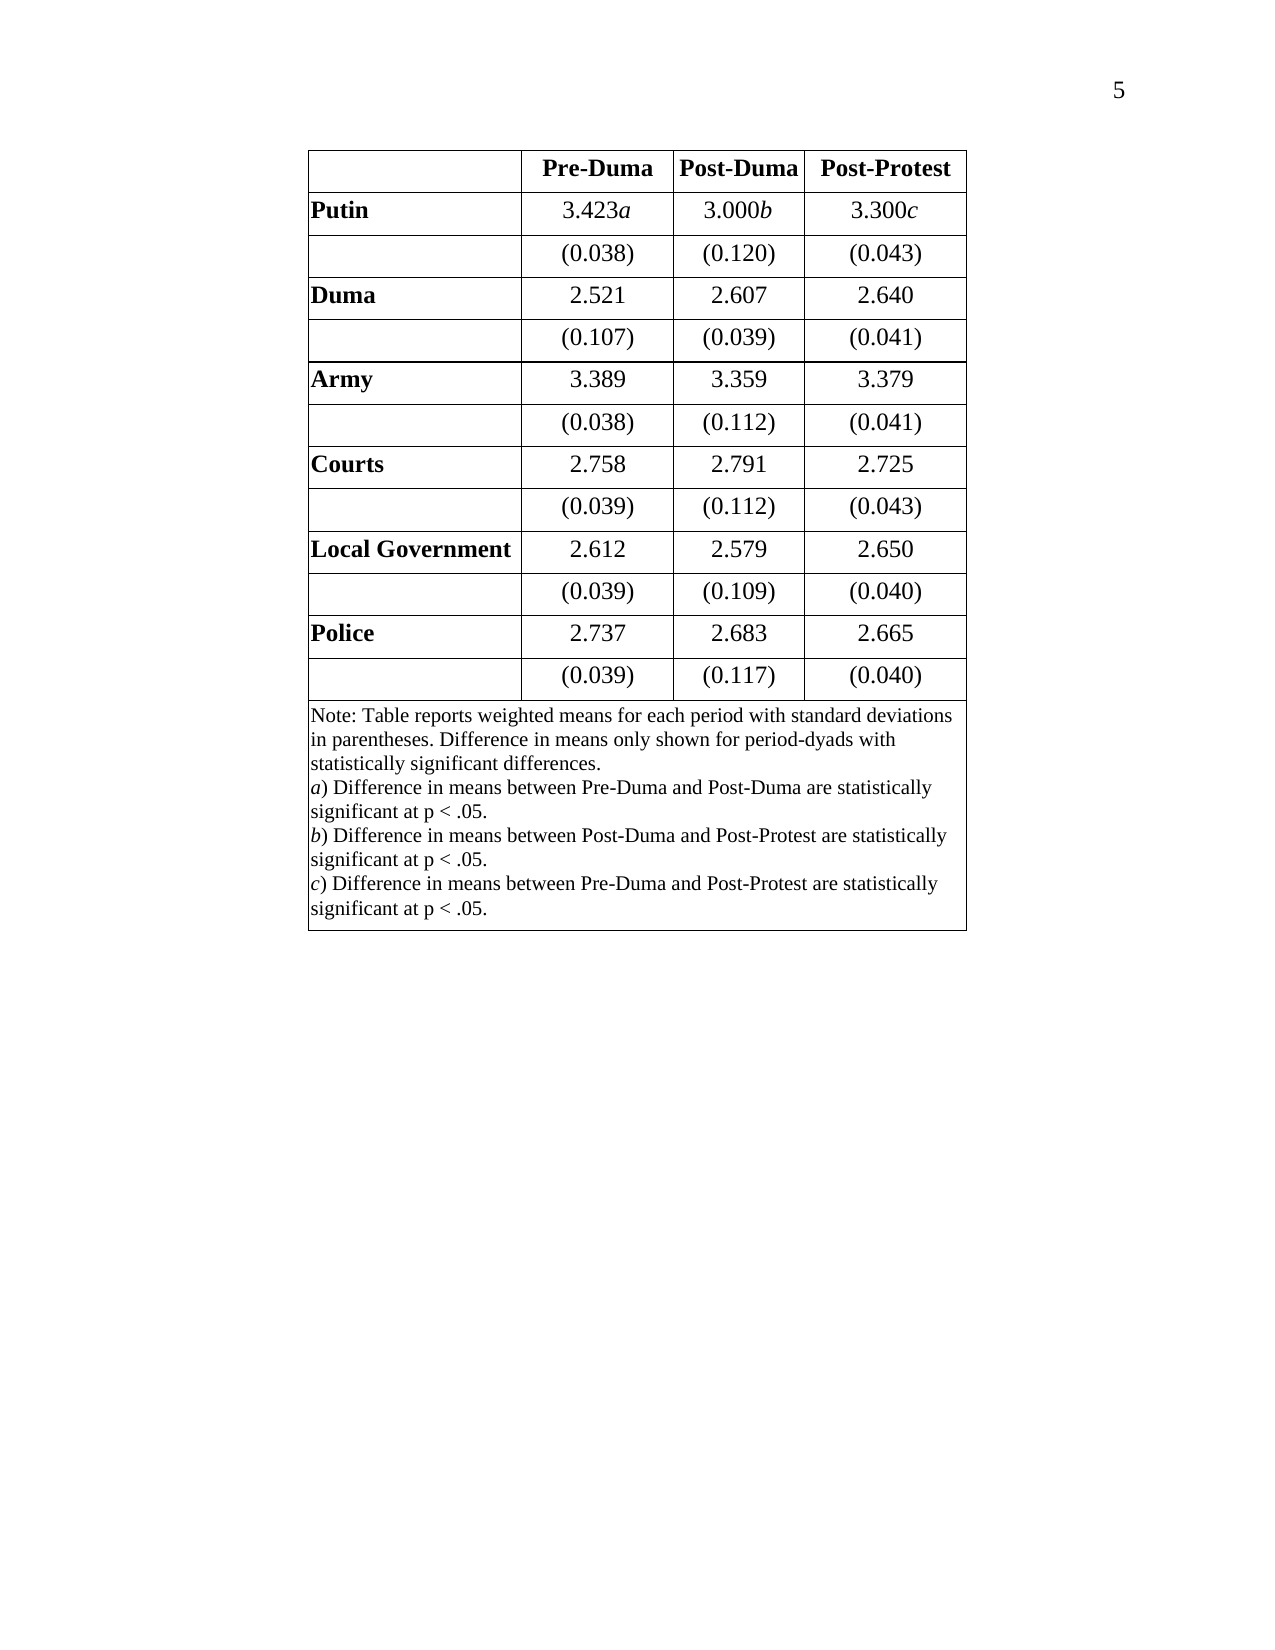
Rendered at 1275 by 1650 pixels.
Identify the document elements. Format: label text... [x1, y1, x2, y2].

table_cell 2.758 [522, 447, 673, 488]
table_cell [309, 151, 521, 192]
table_cell (0.041) [805, 320, 966, 361]
table_cell 2.579 [674, 532, 804, 573]
table_cell (0.120) [674, 236, 804, 277]
table_cell 2.521 [522, 278, 673, 319]
table_cell 3.000b [674, 193, 804, 234]
table_cell [309, 659, 521, 700]
table_cell 3.423a [522, 193, 673, 234]
table_cell Putin [309, 193, 521, 234]
table_cell (0.043) [805, 236, 966, 277]
table_cell (0.107) [522, 320, 673, 361]
table_cell (0.039) [522, 659, 673, 700]
table_cell Police [309, 616, 521, 657]
table_cell (0.039) [522, 489, 673, 531]
table_cell Note: Table reports weighted means for each period with standard deviations in parentheses. Difference in means only shown for period-dyads with statistically significant differences. a) Difference in means between Pre-Duma and Post-Duma are statistically significant at p < .05. b) Difference in means between Post-Duma and Post-Protest are statistically significant at p < .05. c) Difference in means between Pre-Duma and Post-Protest are statistically significant at p < .05. [309, 701, 966, 930]
table_cell 2.650 [805, 532, 966, 573]
table_cell 2.665 [805, 616, 966, 657]
table_cell 3.379 [805, 363, 966, 404]
table_cell 3.359 [674, 363, 804, 404]
table_cell 2.737 [522, 616, 673, 657]
table_cell (0.039) [522, 574, 673, 615]
table_cell Duma [309, 278, 521, 319]
table_cell (0.039) [674, 320, 804, 361]
table_cell (0.112) [674, 489, 804, 531]
table_cell Local Government [309, 532, 521, 573]
table_cell 2.640 [805, 278, 966, 319]
table_cell 2.725 [805, 447, 966, 488]
table_cell 3.300c [805, 193, 966, 234]
table_cell (0.109) [674, 574, 804, 615]
table_cell Pre-Duma [522, 151, 673, 192]
table_cell Post-Protest [805, 151, 966, 192]
table_cell (0.038) [522, 405, 673, 446]
table_cell (0.040) [805, 574, 966, 615]
table_cell (0.041) [805, 405, 966, 446]
table_cell [309, 574, 521, 615]
table_cell [309, 405, 521, 446]
table_cell [309, 320, 521, 361]
table_cell (0.040) [805, 659, 966, 700]
table_cell (0.043) [805, 489, 966, 531]
table_cell (0.112) [674, 405, 804, 446]
table_cell (0.117) [674, 659, 804, 700]
table_cell 2.607 [674, 278, 804, 319]
table_cell Post-Duma [674, 151, 804, 192]
table_cell Courts [309, 447, 521, 488]
table_cell [309, 236, 521, 277]
table_cell 2.612 [522, 532, 673, 573]
table_cell 3.389 [522, 363, 673, 404]
table_cell [309, 489, 521, 531]
table_cell 2.791 [674, 447, 804, 488]
table_cell 2.683 [674, 616, 804, 657]
table_cell Army [309, 363, 521, 404]
table_cell (0.038) [522, 236, 673, 277]
